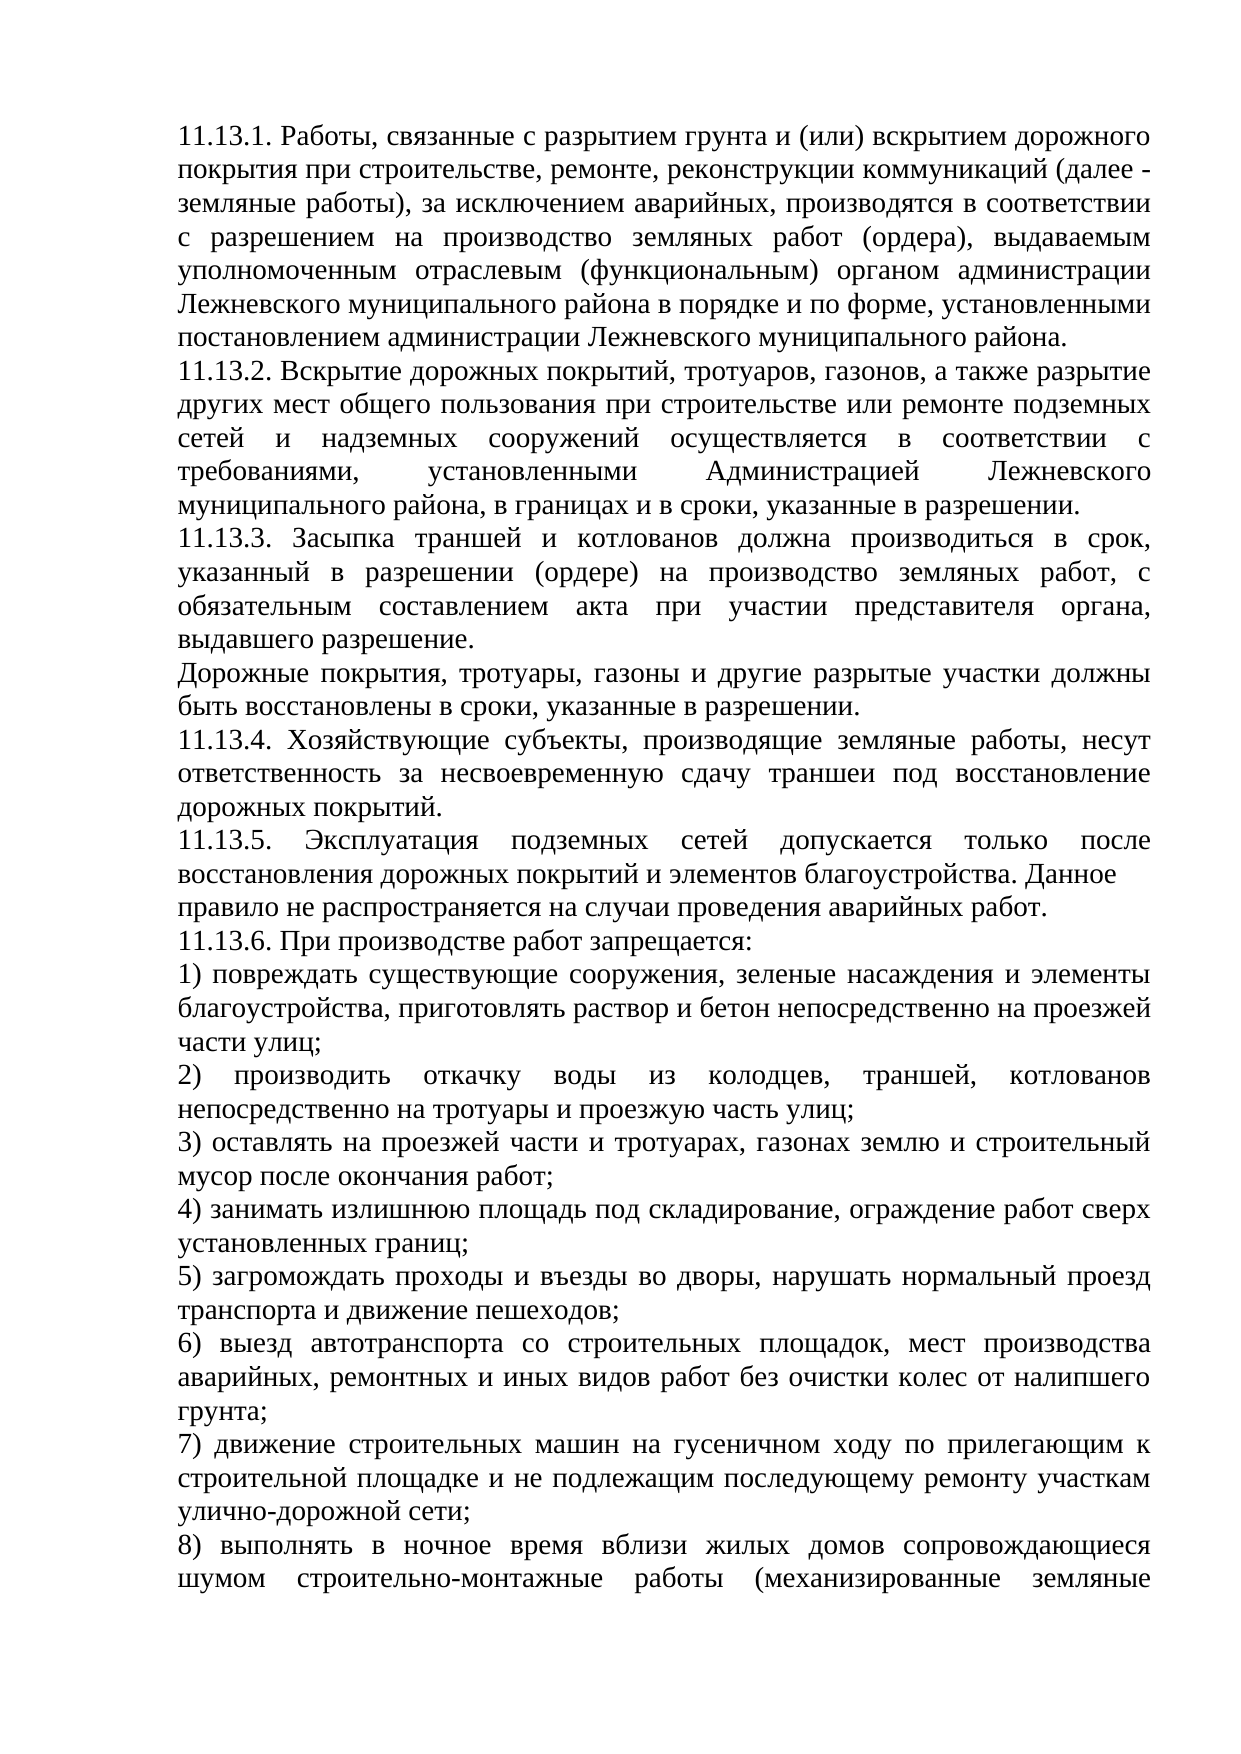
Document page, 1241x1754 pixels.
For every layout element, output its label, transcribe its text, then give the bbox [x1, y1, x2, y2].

text 5) загромождать проходы и въезды во дворы, нарушать нормальный проезд транспорта и движение пешеходов; [177, 1258, 1152, 1326]
text 11.13.1. Работы, связанные с разрытием грунта и (или) вскрытием дорожного покрытия при строительстве, ремонте, реконструкции коммуникаций (далее - земляные работы), за исключением аварийных, производятся в соответствии с разрешением на производство земляных работ (ордера), выдаваемым уполномоченным отраслевым (функциональным) органом администрации Лежневского муниципального района в порядке и по форме, установленными постановлением администрации Лежневского муниципального района. [177, 118, 1152, 353]
text 6) выезд автотранспорта со строительных площадок, мест производства аварийных, ремонтных и иных видов работ без очистки колес от налипшего грунта; [177, 1326, 1152, 1426]
text 3) оставлять на проезжей части и тротуарах, газонах землю и строительный мусор после окончания работ; [177, 1124, 1152, 1191]
text 4) занимать излишнюю площадь под складирование, ограждение работ сверх установленных границ; [177, 1191, 1152, 1258]
text 11.13.4. Хозяйствующие субъекты, производящие земляные работы, несут ответственность за несвоевременную сдачу траншеи под восстановление дорожных покрытий. [177, 722, 1152, 822]
text 11.13.5. Эксплуатация подземных сетей допускается только после восстановления дорожных покрытий и элементов благоустройства. Данное [177, 822, 1152, 889]
text Дорожные покрытия, тротуары, газоны и другие разрытые участки должны быть восстановлены в сроки, указанные в разрешении. [177, 655, 1152, 722]
text правило не распространяется на случаи проведения аварийных работ. [177, 889, 1152, 923]
text 11.13.3. Засыпка траншей и котлованов должна производиться в срок, указанный в разрешении (ордере) на производство земляных работ, с обязательным составлением акта при участии представителя органа, выдавшего разрешение. [177, 521, 1152, 655]
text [177, 1527, 1152, 1594]
text 1) повреждать существующие сооружения, зеленые насаждения и элементы благоустройства, приготовлять раствор и бетон непосредственно на проезжей части улиц; [177, 957, 1152, 1057]
text 7) движение строительных машин на гусеничном ходу по прилегающим к строительной площадке и не подлежащим последующему ремонту участкам улично-дорожной сети; [177, 1426, 1152, 1527]
text 11.13.6. При производстве работ запрещается: [177, 923, 1152, 957]
text 2) производить откачку воды из колодцев, траншей, котлованов непосредственно на тротуары и проезжую часть улиц; [177, 1057, 1152, 1124]
text 11.13.2. Вскрытие дорожных покрытий, тротуаров, газонов, а также разрытие других мест общего пользования при строительстве или ремонте подземных сетей и надземных сооружений осуществляется в соответствии с требованиями, установленными Администрацией Лежневского муниципального района, в границах и в сроки, указанные в разрешении. [177, 353, 1152, 521]
